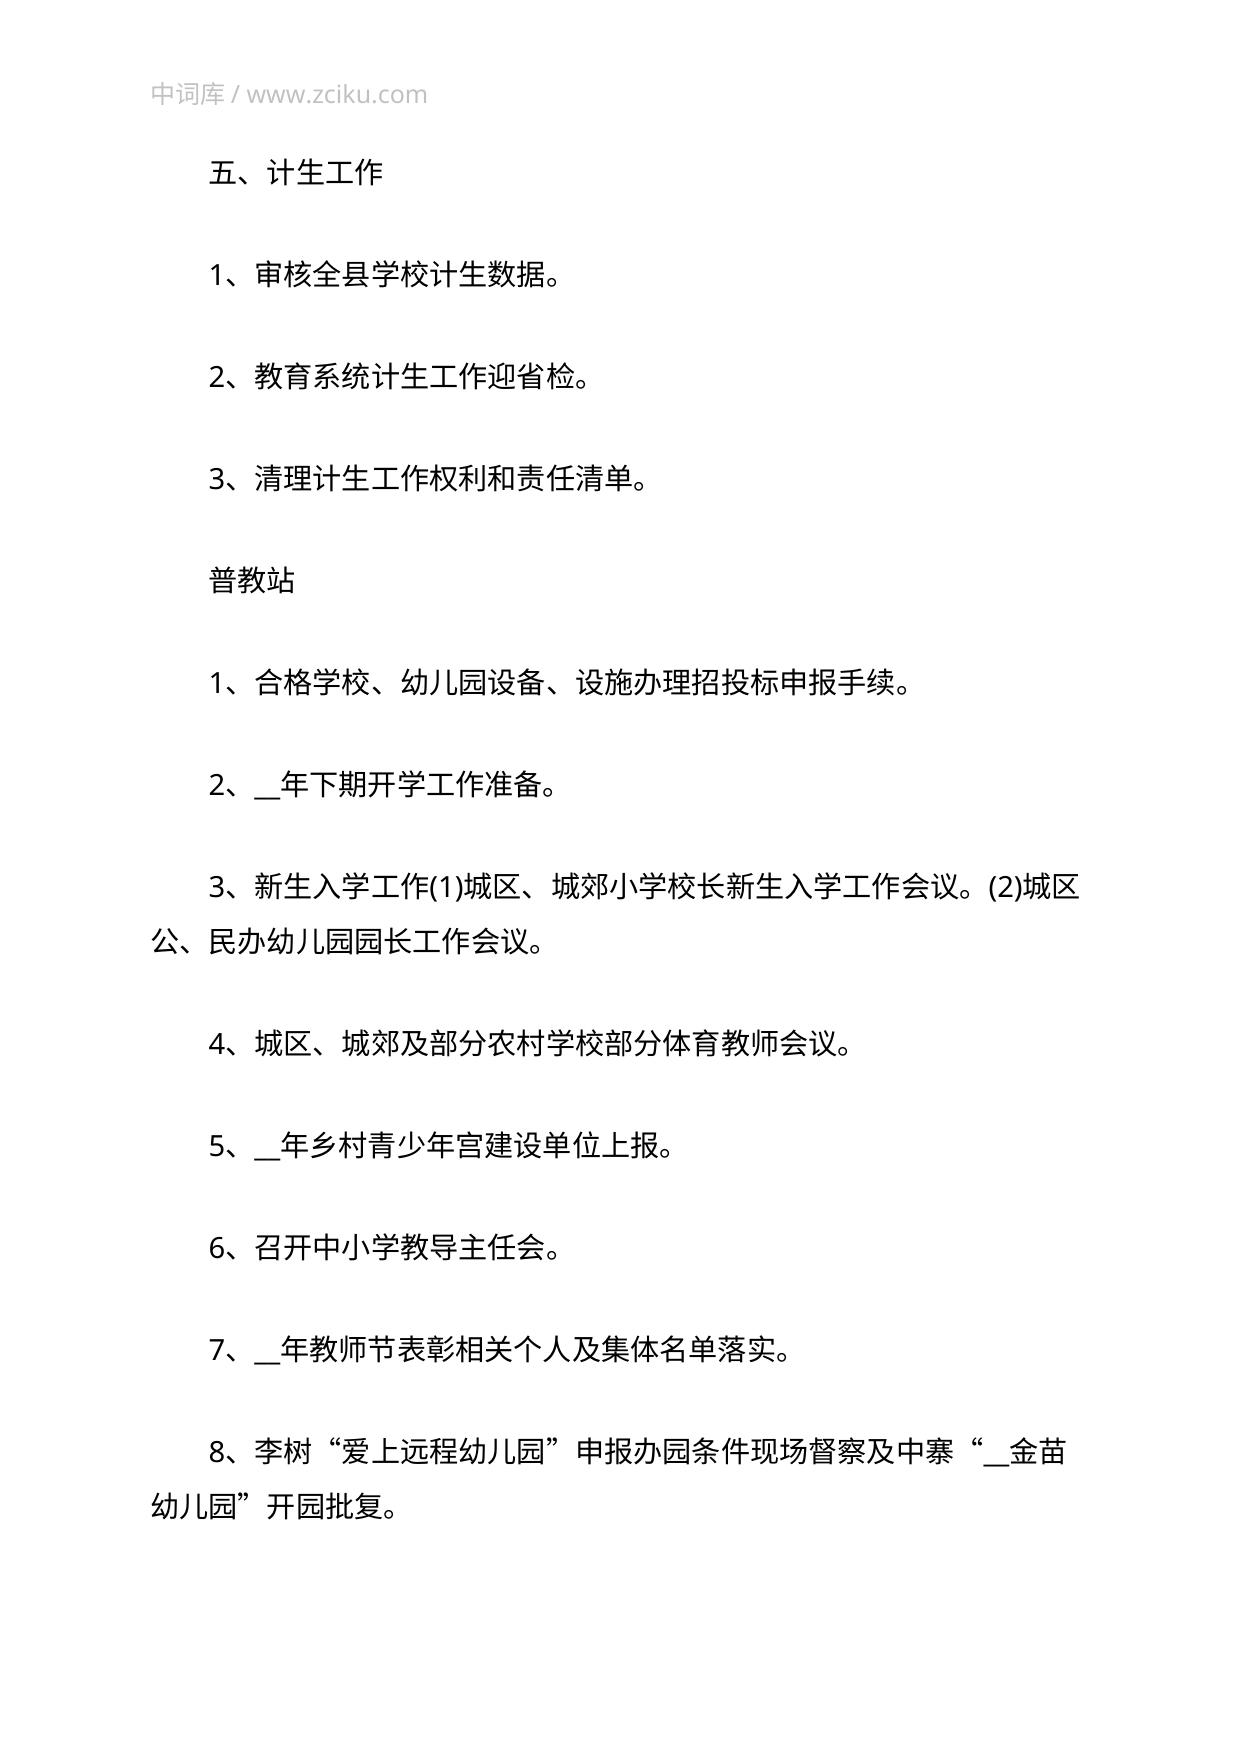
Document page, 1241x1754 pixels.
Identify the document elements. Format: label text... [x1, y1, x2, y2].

text 3、新生入学工作(1)城区、城郊小学校长新生入学工作会议。(2)城区公、民办幼儿园园长工作会议。 [150, 863, 1090, 961]
text 五、计生工作 [150, 150, 1090, 192]
text 2、__年下期开学工作准备。 [150, 761, 1090, 804]
text 1、审核全县学校计生数据。 [150, 252, 1090, 294]
text 普教站 [150, 558, 1090, 600]
text 7、__年教师节表彰相关个人及集体名单落实。 [150, 1326, 1090, 1368]
text 4、城区、城郊及部分农村学校部分体育教师会议。 [150, 1020, 1090, 1063]
text 5、__年乡村青少年宫建设单位上报。 [150, 1122, 1090, 1164]
text 1、合格学校、幼儿园设备、设施办理招投标申报手续。 [150, 659, 1090, 702]
text 8、李树“爱上远程幼儿园”申报办园条件现场督察及中寨“__金苗幼儿园”开园批复。 [150, 1428, 1090, 1525]
text 2、教育系统计生工作迎省检。 [150, 354, 1090, 396]
text 3、清理计生工作权利和责任清单。 [150, 456, 1090, 498]
text 6、召开中小学教导主任会。 [150, 1224, 1090, 1267]
